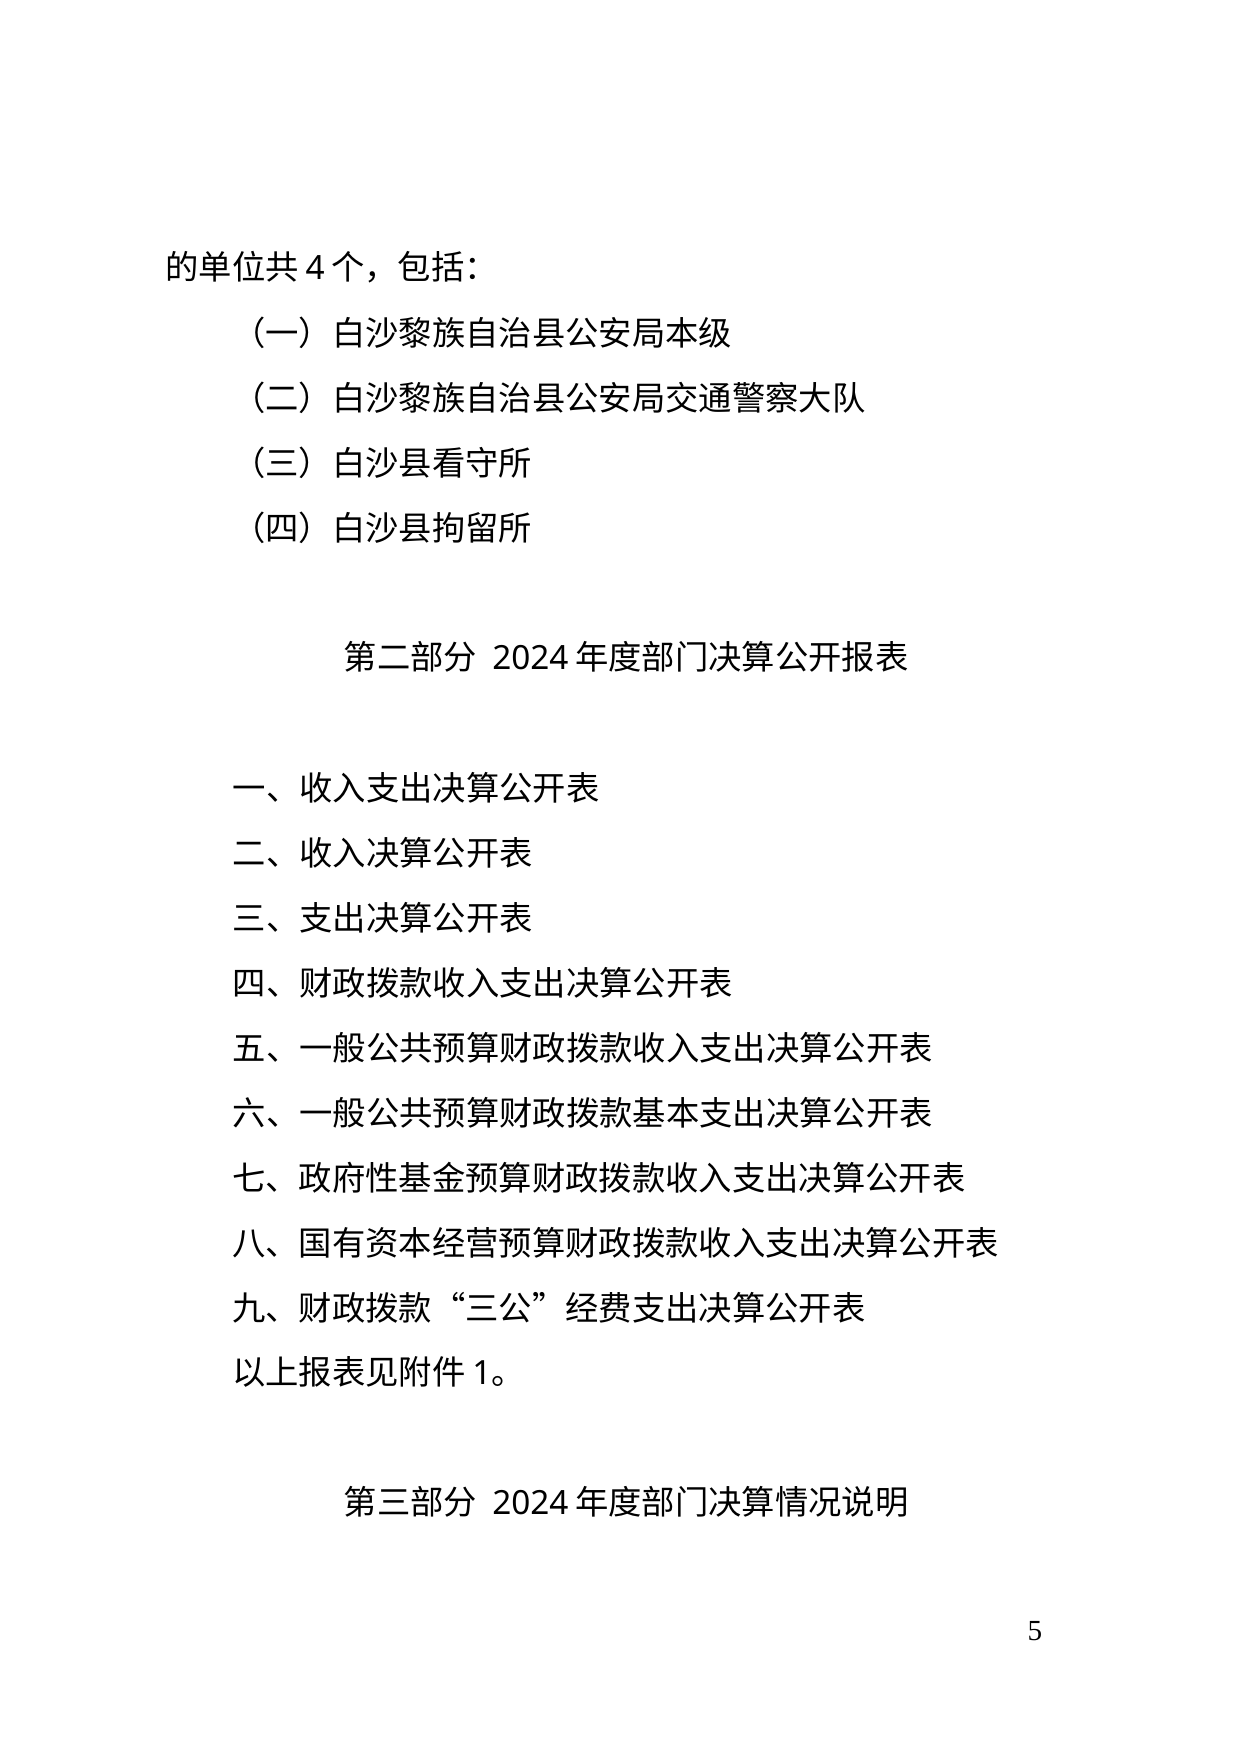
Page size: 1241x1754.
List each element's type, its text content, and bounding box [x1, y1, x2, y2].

text 七、政府性基金预算财政拨款收入支出决算公开表 [232, 1143, 1087, 1208]
text 第三部分 2024年度部门决算情况说明 [165, 1468, 1087, 1533]
text 五、一般公共预算财政拨款收入支出决算公开表 [165, 1013, 1087, 1078]
text （一）白沙黎族自治县公安局本级 [165, 298, 1087, 363]
text （三）白沙县看守所 [165, 428, 1087, 493]
text 六、一般公共预算财政拨款基本支出决算公开表 [165, 1078, 1087, 1143]
text （二）白沙黎族自治县公安局交通警察大队 [165, 363, 1087, 428]
text 二、收入决算公开表 [165, 818, 1087, 883]
text 八、国有资本经营预算财政拨款收入支出决算公开表 [232, 1208, 1087, 1273]
text 一、收入支出决算公开表 [165, 753, 1087, 818]
text 以上报表见附件1。 [165, 1338, 1087, 1403]
text 第二部分 2024年度部门决算公开报表 [165, 623, 1087, 688]
text 四、财政拨款收入支出决算公开表 [165, 948, 1087, 1013]
text 九、财政拨款“三公”经费支出决算公开表 [165, 1273, 1087, 1338]
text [165, 233, 1087, 298]
text 三、支出决算公开表 [165, 883, 1087, 948]
text （四）白沙县拘留所 [165, 493, 1087, 558]
